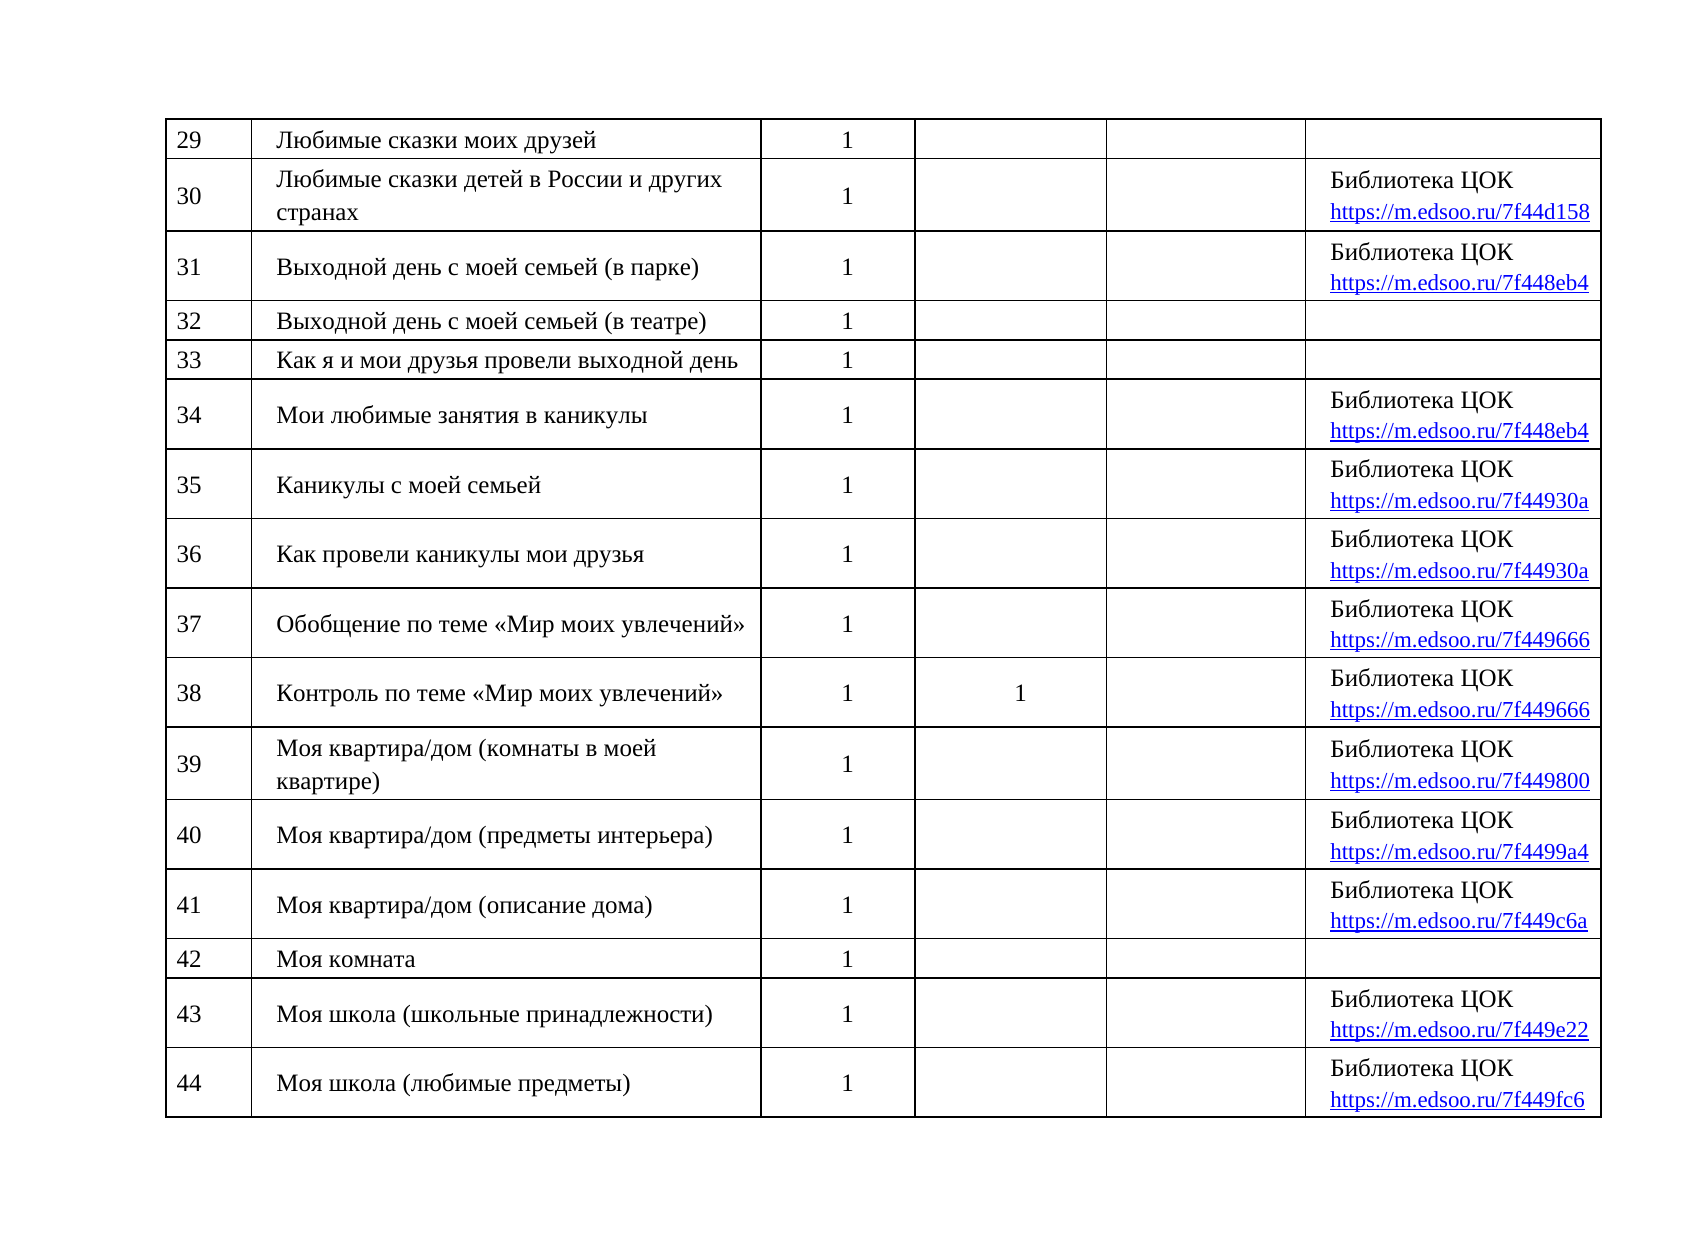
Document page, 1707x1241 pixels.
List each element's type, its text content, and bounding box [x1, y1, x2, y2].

table_cell [916, 450, 1106, 517]
table_cell 1 [762, 519, 914, 587]
table_cell 33 [167, 341, 251, 378]
table_cell [1306, 341, 1600, 378]
table_cell [1107, 341, 1305, 378]
table_cell 34 [167, 380, 251, 448]
table_cell [916, 380, 1106, 448]
table_cell [916, 232, 1106, 299]
table_cell 43 [167, 979, 251, 1047]
table_cell Обобщение по теме «Мир моих увлечений» [252, 589, 760, 657]
table_cell Моя школа (школьные принадлежности) [252, 979, 760, 1047]
table_cell 44 [167, 1048, 251, 1116]
table_cell Моя квартира/дом (комнаты в моей квартире) [252, 728, 760, 798]
table_cell [1107, 870, 1305, 938]
table_cell 35 [167, 450, 251, 517]
table_cell [1306, 120, 1600, 157]
table_cell 38 [167, 658, 251, 726]
table_cell 1 [762, 979, 914, 1047]
table_cell 1 [762, 450, 914, 517]
table_cell Моя школа (любимые предметы) [252, 1048, 760, 1116]
table_cell Моя квартира/дом (описание дома) [252, 870, 760, 938]
table_cell 1 [762, 589, 914, 657]
table_cell [916, 979, 1106, 1047]
table_cell 1 [762, 301, 914, 339]
table_cell 1 [762, 658, 914, 726]
table_cell [1107, 979, 1305, 1047]
table_cell 29 [167, 120, 251, 157]
table_cell Любимые сказки моих друзей [252, 120, 760, 157]
table_cell [1107, 800, 1305, 868]
table_cell Библиотека ЦОК https://m.edsoo.ru/7f448eb4 [1306, 380, 1600, 448]
table_cell Выходной день с моей семьей (в парке) [252, 232, 760, 299]
table_cell Каникулы с моей семьей [252, 450, 760, 517]
table_cell [1107, 939, 1305, 977]
table_cell Библиотека ЦОК https://m.edsoo.ru/7f449666 [1306, 589, 1600, 657]
table_cell 42 [167, 939, 251, 977]
table_cell Выходной день с моей семьей (в театре) [252, 301, 760, 339]
table_cell [1107, 380, 1305, 448]
table_cell 41 [167, 870, 251, 938]
table_cell [916, 301, 1106, 339]
table_cell 30 [167, 159, 251, 230]
table_cell Библиотека ЦОК https://m.edsoo.ru/7f4499a4 [1306, 800, 1600, 868]
table_cell 1 [762, 870, 914, 938]
table_cell Как провели каникулы мои друзья [252, 519, 760, 587]
table_cell [1306, 301, 1600, 339]
table_cell Мои любимые занятия в каникулы [252, 380, 760, 448]
table_cell 1 [762, 120, 914, 157]
table_cell Контроль по теме «Мир моих увлечений» [252, 658, 760, 726]
table_cell 32 [167, 301, 251, 339]
table_cell Библиотека ЦОК https://m.edsoo.ru/7f449fc6 [1306, 1048, 1600, 1116]
table_cell 40 [167, 800, 251, 868]
table_cell Моя комната [252, 939, 760, 977]
table_cell [1107, 232, 1305, 299]
table_cell [1306, 939, 1600, 977]
table_cell [1107, 1048, 1305, 1116]
table_cell [916, 589, 1106, 657]
table_cell Библиотека ЦОК https://m.edsoo.ru/7f448eb4 [1306, 232, 1600, 299]
table_cell Любимые сказки детей в России и других странах [252, 159, 760, 230]
table_cell [916, 870, 1106, 938]
table_cell Библиотека ЦОК https://m.edsoo.ru/7f449e22 [1306, 979, 1600, 1047]
table_cell 1 [762, 380, 914, 448]
table_cell [916, 800, 1106, 868]
table_cell [916, 159, 1106, 230]
table_cell 1 [762, 939, 914, 977]
table_cell Библиотека ЦОК https://m.edsoo.ru/7f44930a [1306, 450, 1600, 517]
table_cell [916, 1048, 1106, 1116]
table_cell 39 [167, 728, 251, 798]
table_cell 36 [167, 519, 251, 587]
table_cell 1 [762, 159, 914, 230]
table_cell 1 [762, 1048, 914, 1116]
table_cell Как я и мои друзья провели выходной день [252, 341, 760, 378]
table_cell [1107, 728, 1305, 798]
table_cell 1 [762, 232, 914, 299]
table_cell Библиотека ЦОК https://m.edsoo.ru/7f449800 [1306, 728, 1600, 798]
table_cell [916, 939, 1106, 977]
table_cell [916, 519, 1106, 587]
table_cell 1 [762, 800, 914, 868]
table_cell [916, 728, 1106, 798]
table_cell [1107, 120, 1305, 157]
table_cell Библиотека ЦОК https://m.edsoo.ru/7f449c6a [1306, 870, 1600, 938]
table_cell Библиотека ЦОК https://m.edsoo.ru/7f449666 [1306, 658, 1600, 726]
table_cell 37 [167, 589, 251, 657]
table_cell Библиотека ЦОК https://m.edsoo.ru/7f44930a [1306, 519, 1600, 587]
table_cell 1 [762, 728, 914, 798]
table_cell 1 [916, 658, 1106, 726]
table_cell [1107, 301, 1305, 339]
table_cell 1 [762, 341, 914, 378]
table_cell [1107, 589, 1305, 657]
table_cell [1107, 450, 1305, 517]
table_cell [916, 120, 1106, 157]
table_cell Моя квартира/дом (предметы интерьера) [252, 800, 760, 868]
table_cell 31 [167, 232, 251, 299]
table_cell [1107, 159, 1305, 230]
table_cell [916, 341, 1106, 378]
table_cell [1107, 519, 1305, 587]
table_cell [1107, 658, 1305, 726]
table_cell Библиотека ЦОК https://m.edsoo.ru/7f44d158 [1306, 159, 1600, 230]
